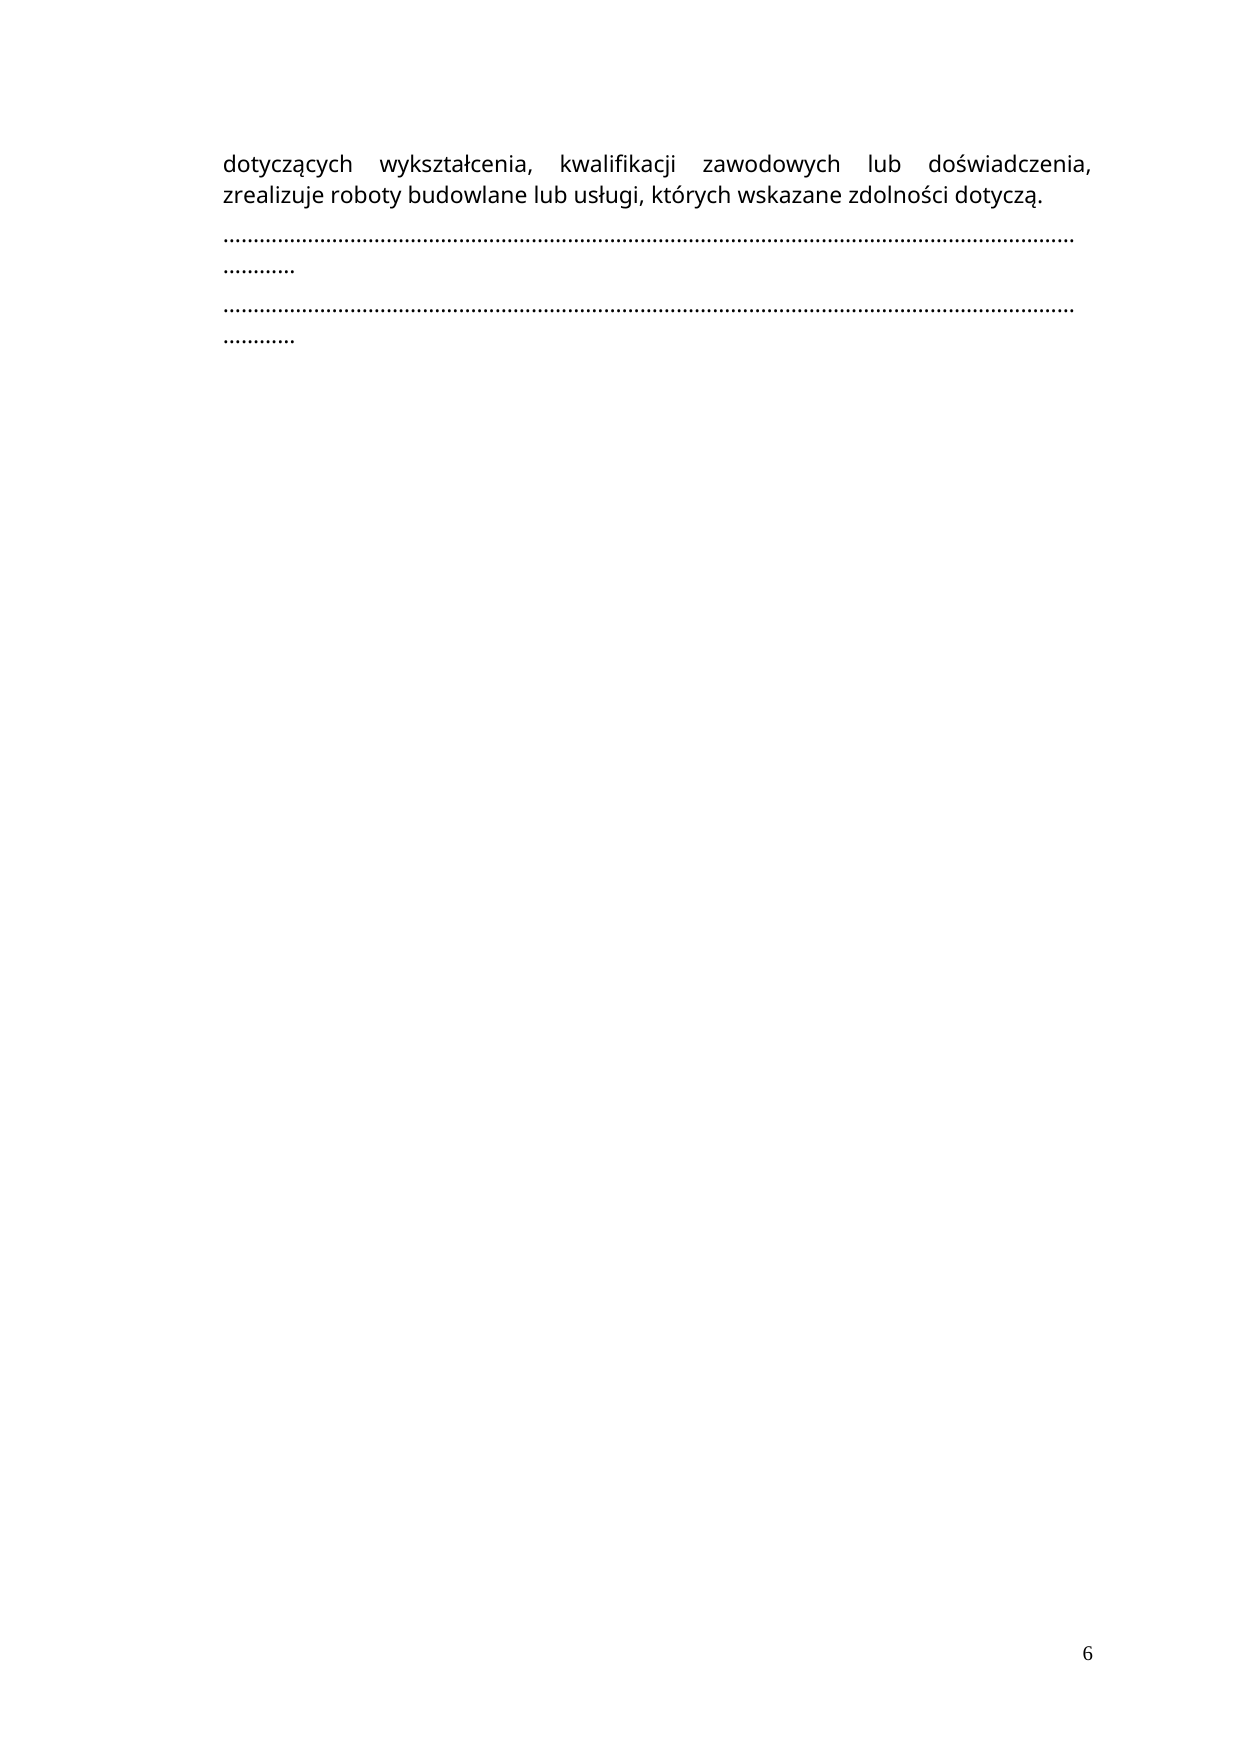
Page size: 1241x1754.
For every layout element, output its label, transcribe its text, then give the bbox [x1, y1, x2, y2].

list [185, 148, 1092, 210]
text ……………………………………………………………………………………………………………………………………… [223, 288, 1092, 350]
text ……………………………………………………………………………………………………………………………………… [223, 218, 1092, 280]
